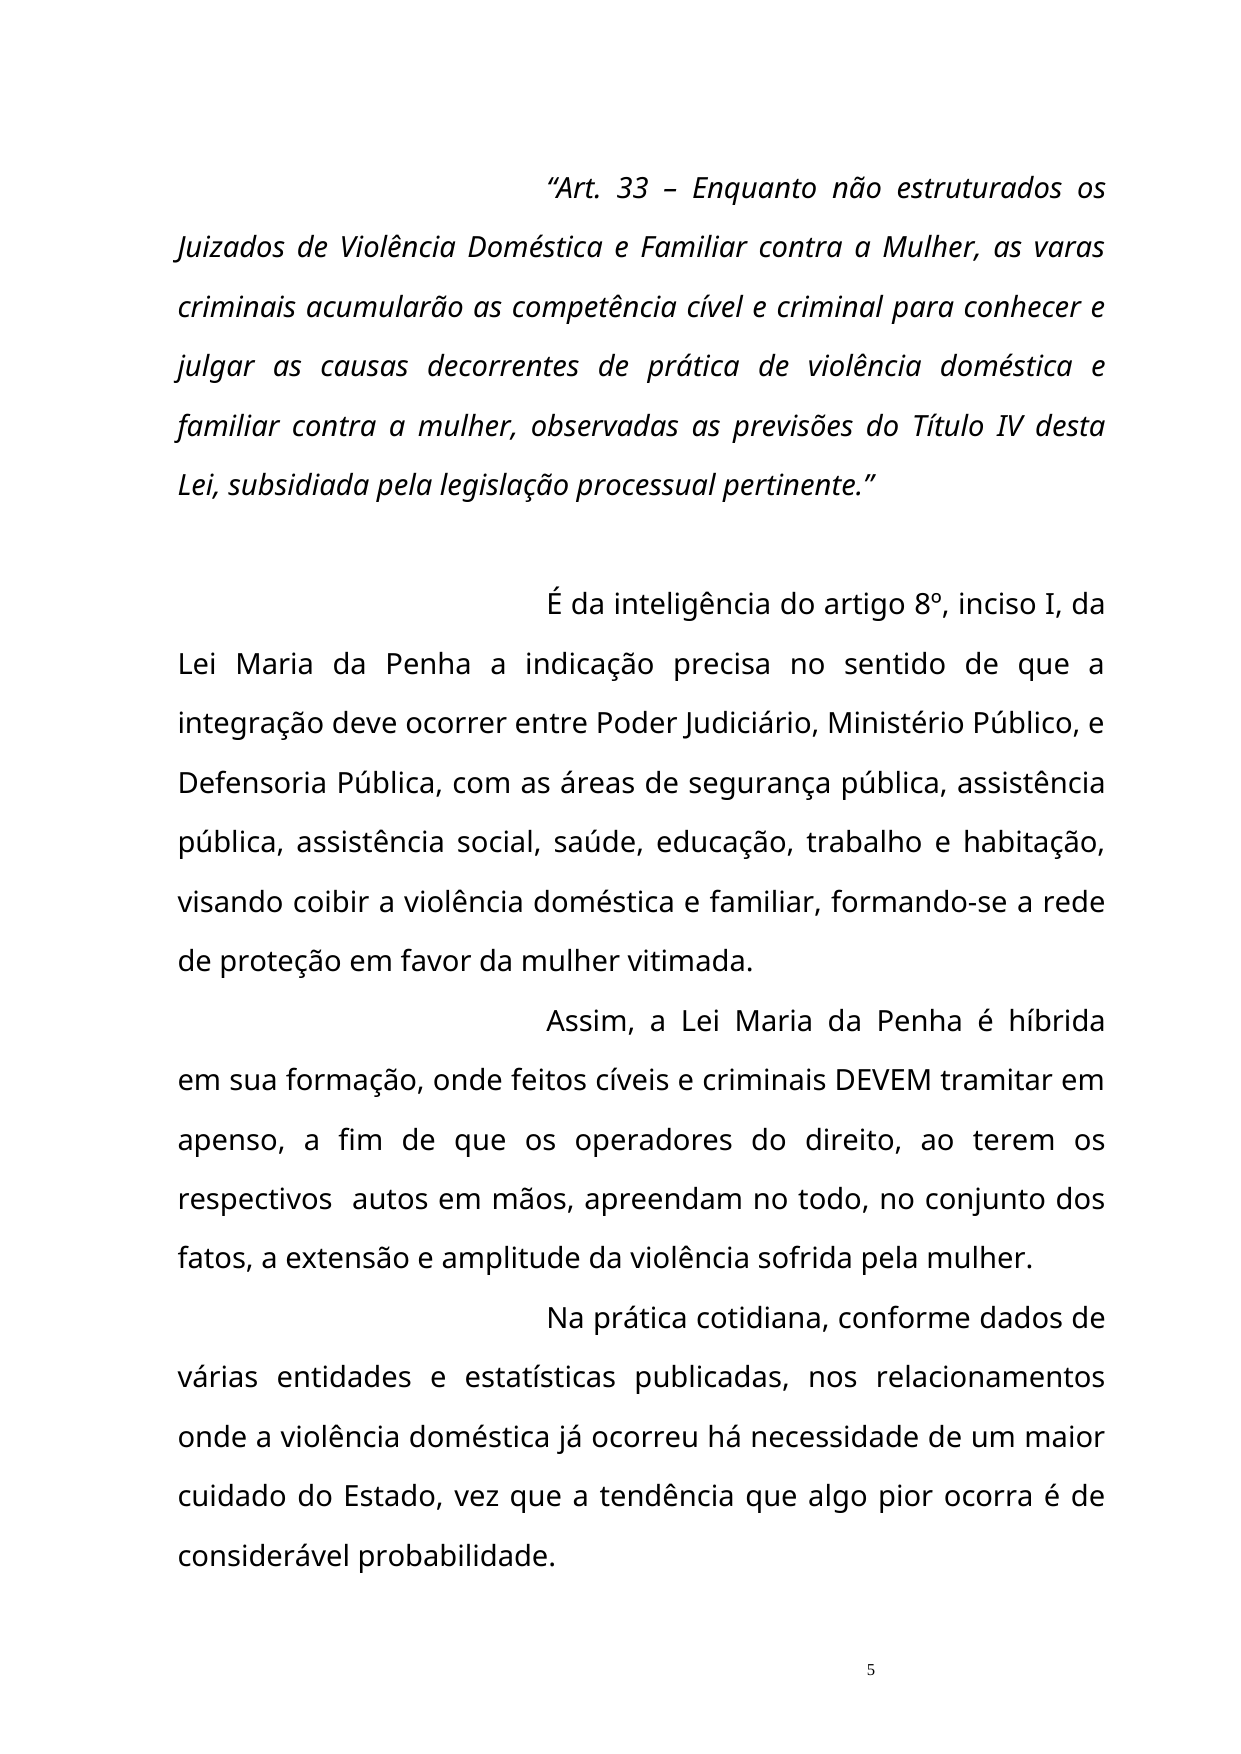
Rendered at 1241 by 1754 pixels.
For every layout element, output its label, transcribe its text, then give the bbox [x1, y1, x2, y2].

text “Art. 33 – Enquanto não estruturados os Juizados de Violência Doméstica e Familiar contra a Mulher, as varas criminais acumularão as competência cível e criminal para conhecer e julgar as causas decorrentes de prática de violência doméstica e familiar contra a mulher, observadas as previsões do Título IV desta Lei, subsidiada pela legislação processual pertinente.” [177, 167, 1106, 504]
text Assim, a Lei Maria da Penha é híbrida em sua formação, onde feitos cíveis e criminais DEVEM tramitar em apenso, a fim de que os operadores do direito, ao terem os respectivos autos em mãos, apreendam no todo, no conjunto dos fatos, a extensão e amplitude da violência sofrida pela mulher. [177, 1000, 1106, 1277]
text É da inteligência do artigo 8º, inciso I, da Lei Maria da Penha a indicação precisa no sentido de que a integração deve ocorrer entre Poder Judiciário, Ministério Público, e Defensoria Pública, com as áreas de segurança pública, assistência pública, assistência social, saúde, educação, trabalho e habitação, visando coibir a violência doméstica e familiar, formando-se a rede de proteção em favor da mulher vitimada. [177, 583, 1106, 980]
text Na prática cotidiana, conforme dados de várias entidades e estatísticas publicadas, nos relacionamentos onde a violência doméstica já ocorreu há necessidade de um maior cuidado do Estado, vez que a tendência que algo pior ocorra é de considerável probabilidade. [177, 1297, 1106, 1575]
